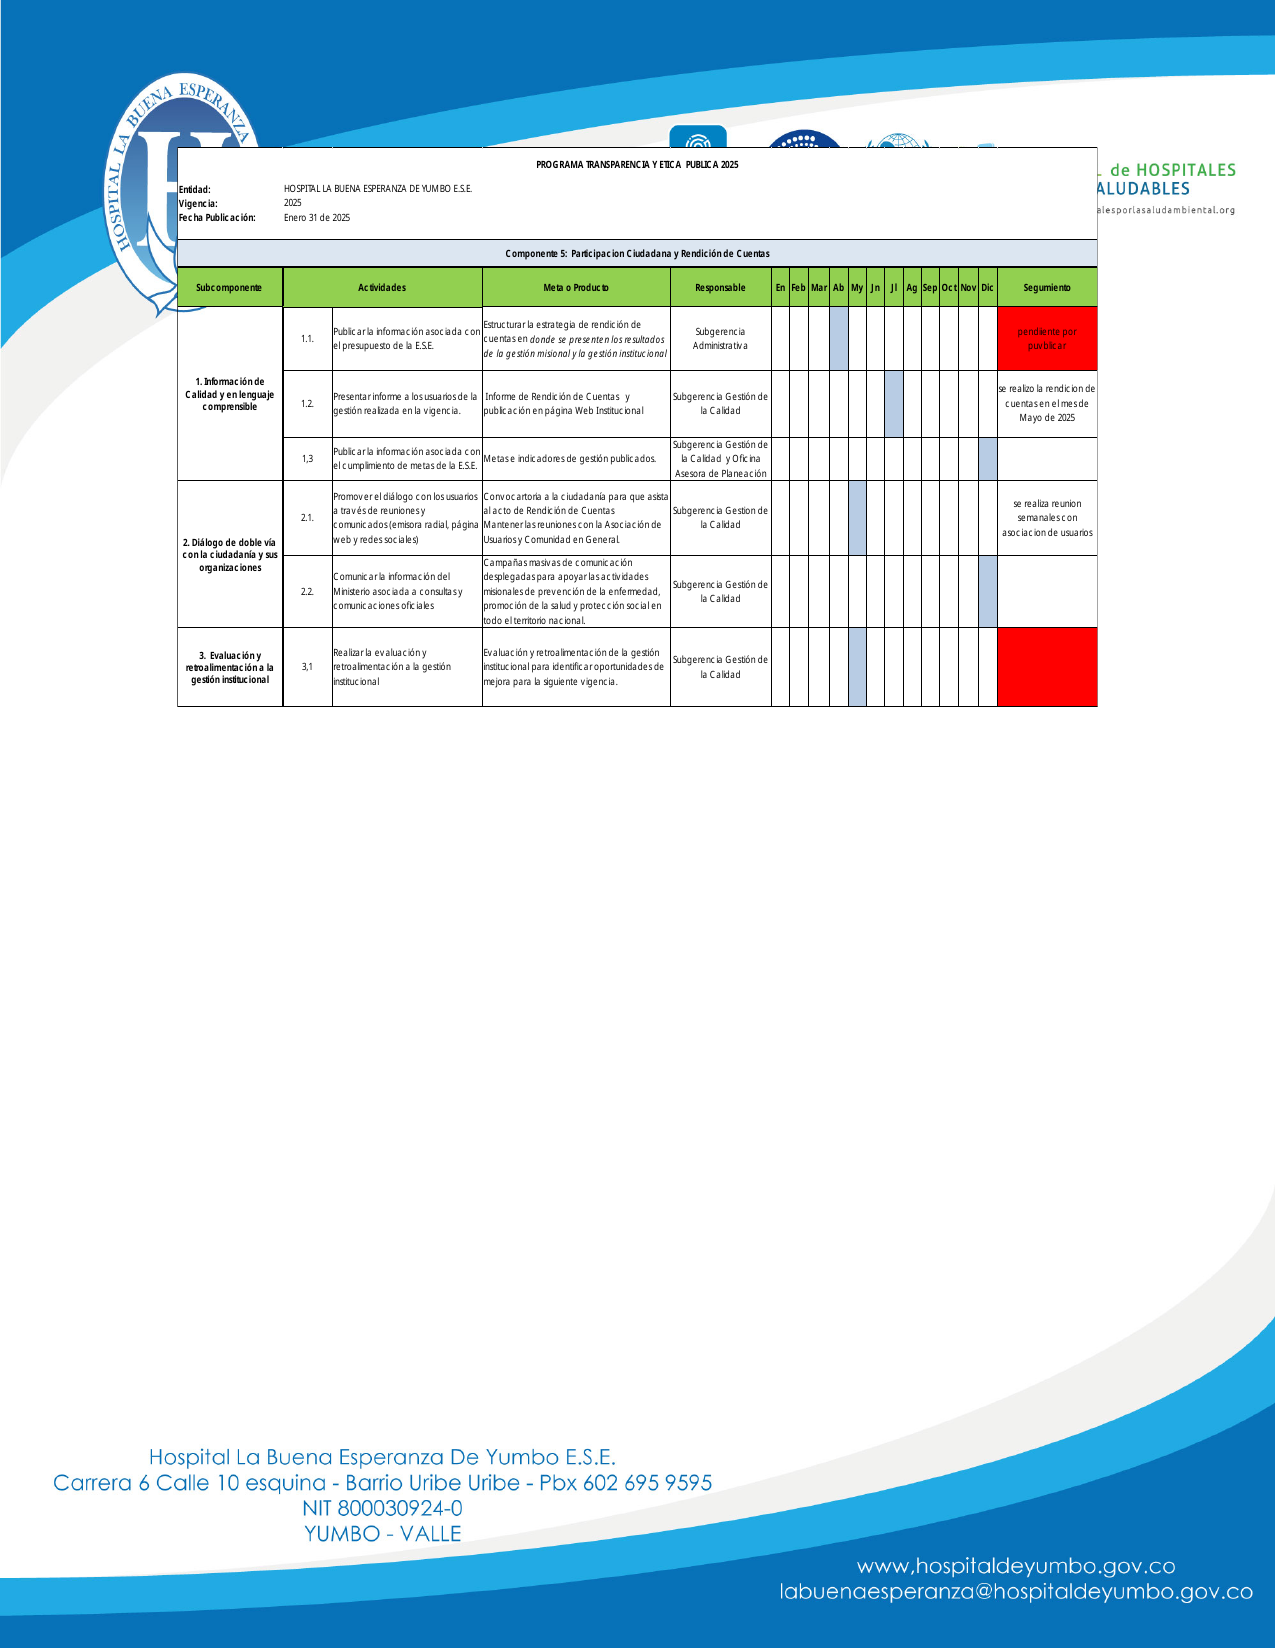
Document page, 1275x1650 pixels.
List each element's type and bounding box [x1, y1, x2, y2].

picture [790, 371, 808, 437]
picture [772, 371, 789, 437]
picture [998, 481, 1097, 514]
picture [830, 438, 848, 480]
picture [922, 481, 939, 514]
picture [959, 438, 978, 480]
picture [959, 371, 978, 437]
picture [979, 481, 997, 514]
picture [284, 308, 332, 370]
picture [885, 438, 903, 480]
picture [809, 371, 829, 437]
picture [904, 371, 921, 437]
picture [809, 481, 829, 514]
picture [940, 371, 958, 437]
picture [922, 371, 939, 437]
picture [790, 481, 808, 514]
picture [333, 308, 482, 370]
picture [284, 438, 332, 480]
picture [0, 1138, 1275, 1648]
picture [671, 438, 771, 480]
picture [333, 438, 482, 480]
picture [284, 371, 332, 437]
picture [998, 438, 1097, 480]
picture [867, 438, 884, 480]
picture [959, 307, 978, 370]
picture [483, 307, 670, 370]
picture [940, 438, 958, 480]
picture [830, 371, 848, 437]
picture [922, 307, 939, 370]
picture [849, 307, 866, 370]
picture [772, 438, 789, 480]
picture [809, 307, 829, 370]
picture [959, 481, 978, 514]
picture [922, 438, 939, 480]
picture [849, 438, 866, 480]
picture [483, 481, 670, 514]
picture [333, 371, 482, 437]
picture [772, 307, 789, 370]
picture [483, 371, 670, 437]
picture [867, 371, 884, 437]
picture [809, 438, 829, 480]
picture [284, 481, 332, 514]
picture [904, 307, 921, 370]
picture [867, 481, 884, 514]
picture [904, 481, 921, 514]
picture [885, 481, 903, 514]
picture [885, 307, 903, 370]
picture [671, 481, 771, 514]
picture [867, 307, 884, 370]
picture [772, 481, 789, 514]
picture [178, 481, 282, 514]
picture [671, 371, 771, 437]
picture [979, 307, 997, 370]
picture [940, 307, 958, 370]
picture [979, 371, 997, 437]
picture [483, 438, 670, 480]
picture [849, 371, 866, 437]
picture [904, 438, 921, 480]
picture [671, 307, 771, 370]
picture [178, 307, 282, 480]
picture [0, 0, 1275, 514]
picture [702, 140, 710, 147]
picture [790, 307, 808, 370]
picture [940, 481, 958, 514]
picture [998, 371, 1097, 437]
picture [790, 438, 808, 480]
picture [333, 481, 482, 514]
